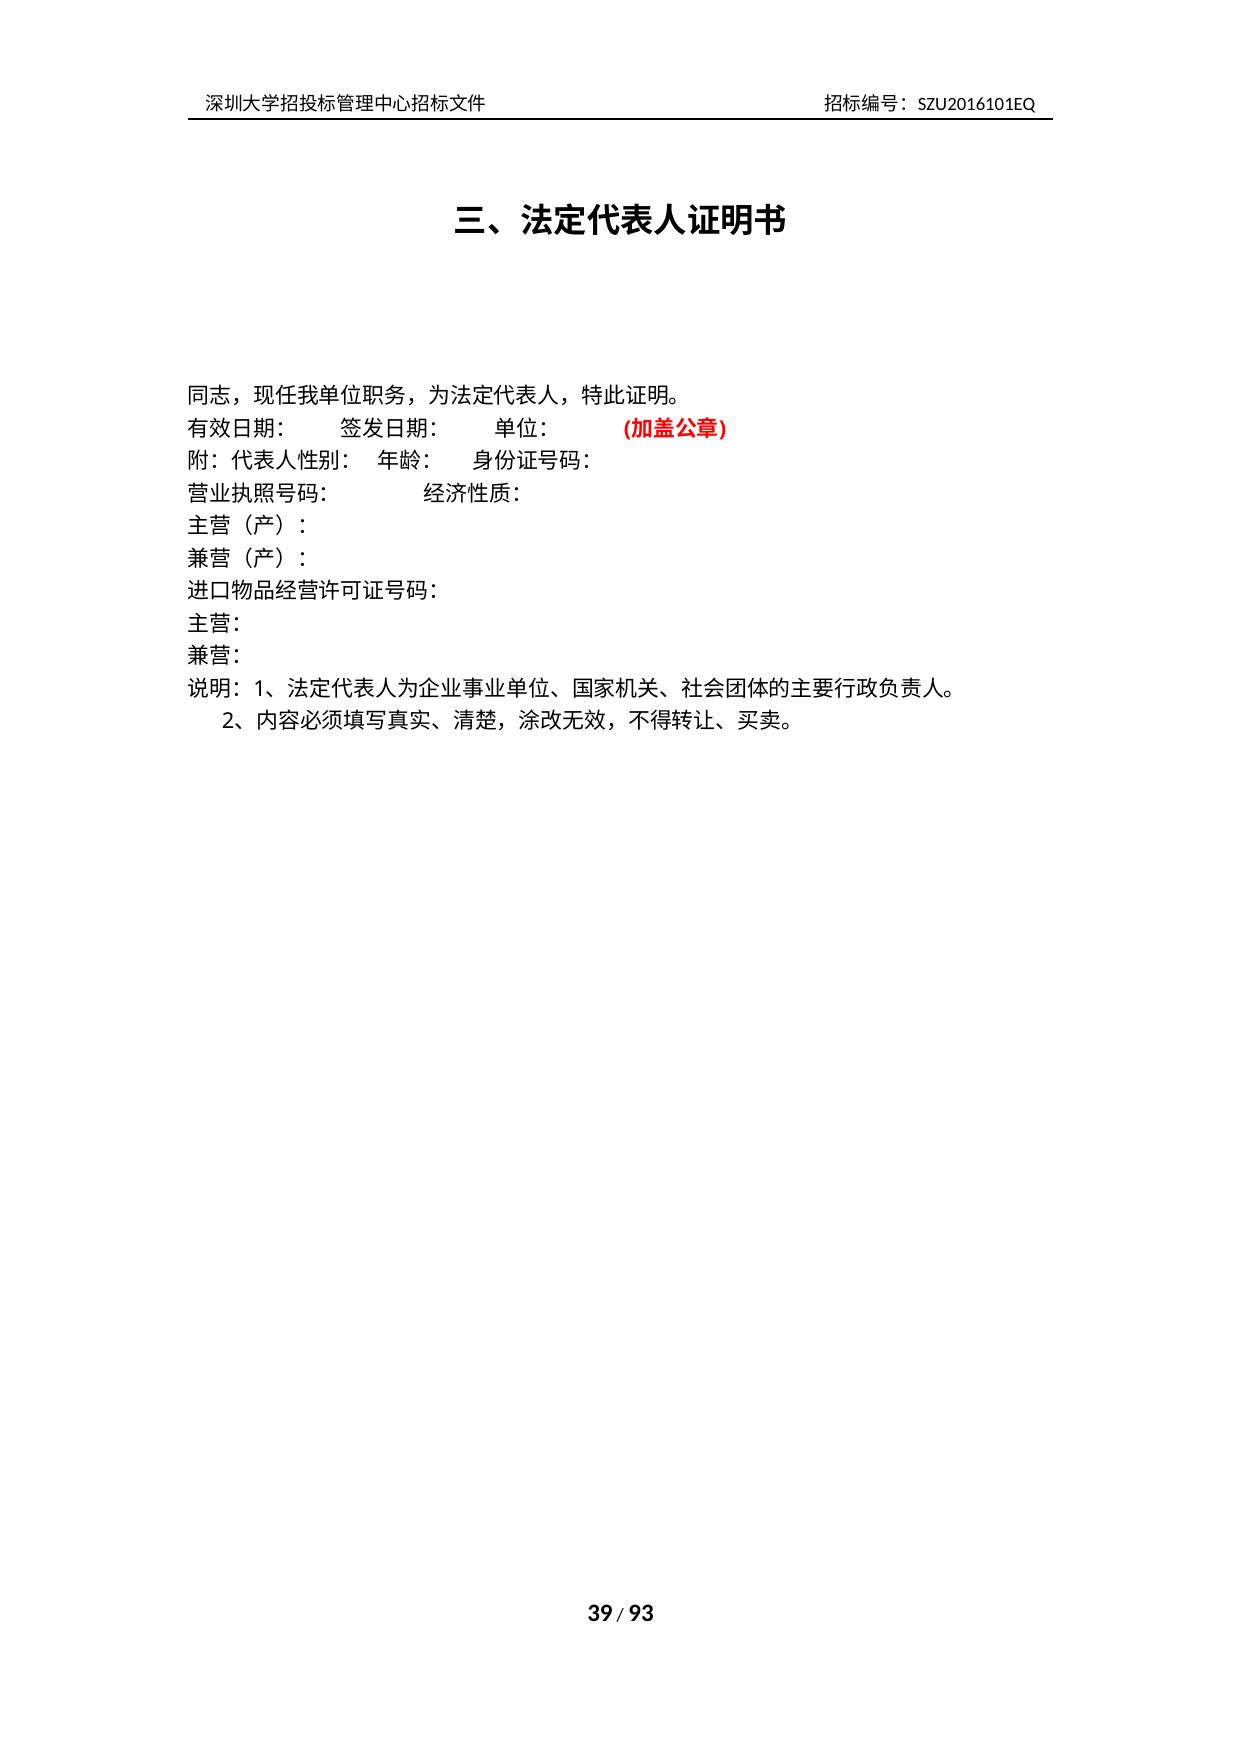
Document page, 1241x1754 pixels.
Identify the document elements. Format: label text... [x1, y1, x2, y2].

text 营业执照号码： 经济性质： [187, 475, 1053, 508]
text 进口物品经营许可证号码： [187, 573, 1053, 605]
text 有效日期： 签发日期： 单位： (加盖公章) [187, 410, 1053, 443]
text 主营（产）： [187, 508, 1053, 540]
text 附：代表人性别： 年龄： 身份证号码： [187, 443, 1053, 475]
text 说明：1、法定代表人为企业事业单位、国家机关、社会团体的主要行政负责人。 [187, 670, 1053, 703]
text 兼营： [187, 638, 1053, 670]
text 2、内容必须填写真实、清楚，涂改无效，不得转让、买卖。 [187, 703, 1053, 735]
text 主营： [187, 605, 1053, 638]
subtitle 三、法定代表人证明书 [187, 186, 1053, 251]
text 兼营（产）： [187, 540, 1053, 573]
text 同志，现任我单位职务，为法定代表人，特此证明。 [187, 378, 1053, 410]
